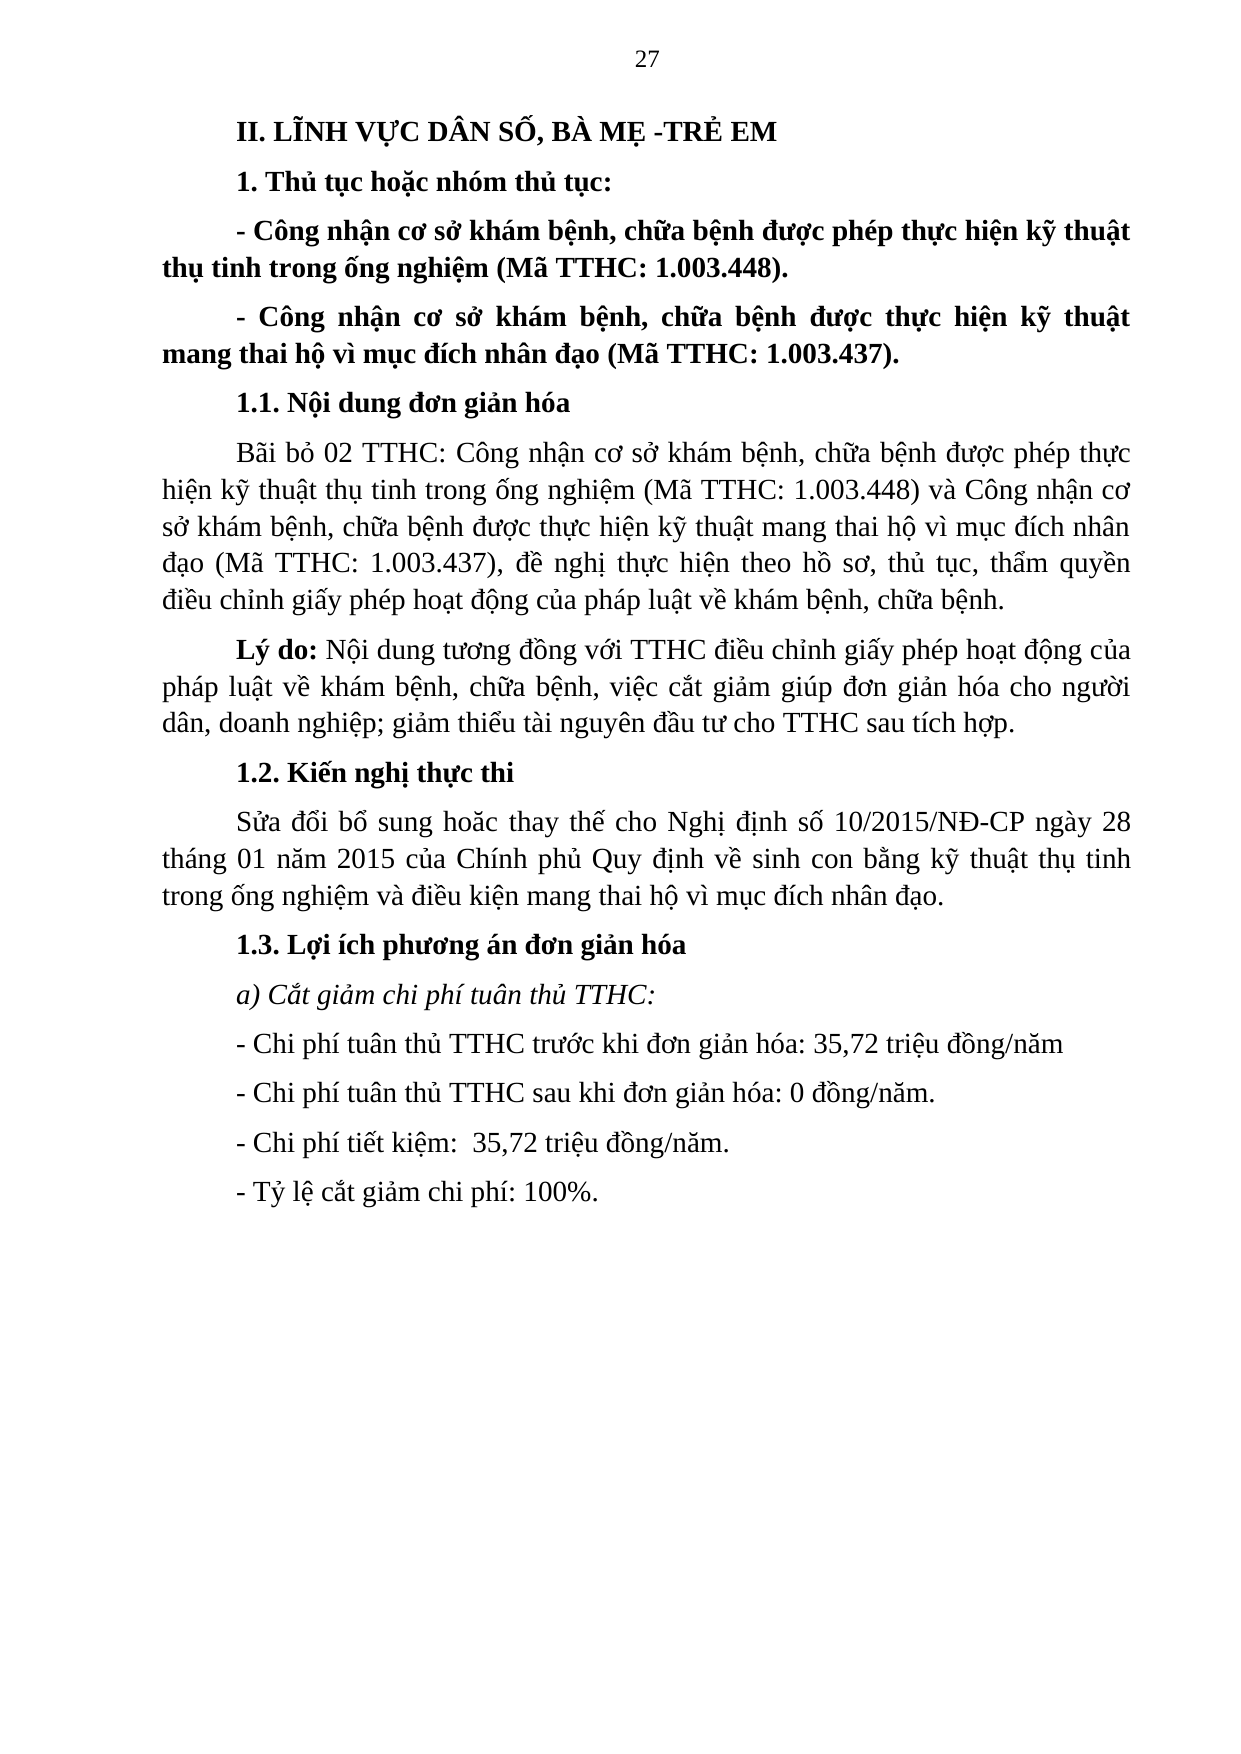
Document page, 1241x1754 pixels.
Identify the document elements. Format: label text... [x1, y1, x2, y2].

text - Công nhận cơ sở khám bệnh, chữa bệnh được thực hiện kỹ thuật mang thai hộ vì mục đích nhân đạo (Mã TTHC: 1.003.437). [162, 299, 1132, 370]
text II. LĨNH VỰC DÂN SỐ, BÀ MẸ -TRẺ EM [162, 114, 1132, 148]
text Sửa đổi bổ sung hoăc thay thế cho Nghị định số 10/2015/NĐ-CP ngày 28 tháng 01 năm 2015 của Chính phủ Quy định về sinh con bằng kỹ thuật thụ tinh trong ống nghiệm và điều kiện mang thai hộ vì mục đích nhân đạo. [162, 804, 1132, 912]
text - Chi phí tuân thủ TTHC sau khi đơn giản hóa: 0 đồng/năm. [162, 1076, 1132, 1109]
text Bãi bỏ 02 TTHC: Công nhận cơ sở khám bệnh, chữa bệnh được phép thực hiện kỹ thuật thụ tinh trong ống nghiệm (Mã TTHC: 1.003.448) và Công nhận cơ sở khám bệnh, chữa bệnh được thực hiện kỹ thuật mang thai hộ vì mục đích nhân đạo (Mã TTHC: 1.003.437), đề nghị thực hiện theo hồ sơ, thủ tục, thẩm quyền điều chỉnh giấy phép hoạt động của pháp luật về khám bệnh, chữa bệnh. [162, 435, 1132, 616]
text 1.2. Kiến nghị thực thi [162, 755, 1132, 788]
text - Chi phí tuân thủ TTHC trước khi đơn giản hóa: 35,72 triệu đồng/năm [162, 1026, 1132, 1060]
text Lý do: Nội dung tương đồng với TTHC điều chỉnh giấy phép hoạt động của pháp luật về khám bệnh, chữa bệnh, việc cắt giảm giúp đơn giản hóa cho người dân, doanh nghiệp; giảm thiểu tài nguyên đầu tư cho TTHC sau tích hợp. [162, 632, 1132, 739]
text - Chi phí tiết kiệm: 35,72 triệu đồng/năm. [162, 1125, 1132, 1158]
text - Công nhận cơ sở khám bệnh, chữa bệnh được phép thực hiện kỹ thuật thụ tinh trong ống nghiệm (Mã TTHC: 1.003.448). [162, 213, 1132, 283]
text 1. Thủ tục hoặc nhóm thủ tục: [162, 164, 1132, 197]
text 1.1. Nội dung đơn giản hóa [162, 386, 1132, 419]
text a) Cắt giảm chi phí tuân thủ TTHC: [162, 977, 1132, 1010]
text - Tỷ lệ cắt giảm chi phí: 100%. [162, 1174, 1132, 1208]
text 1.3. Lợi ích phương án đơn giản hóa [162, 927, 1132, 961]
